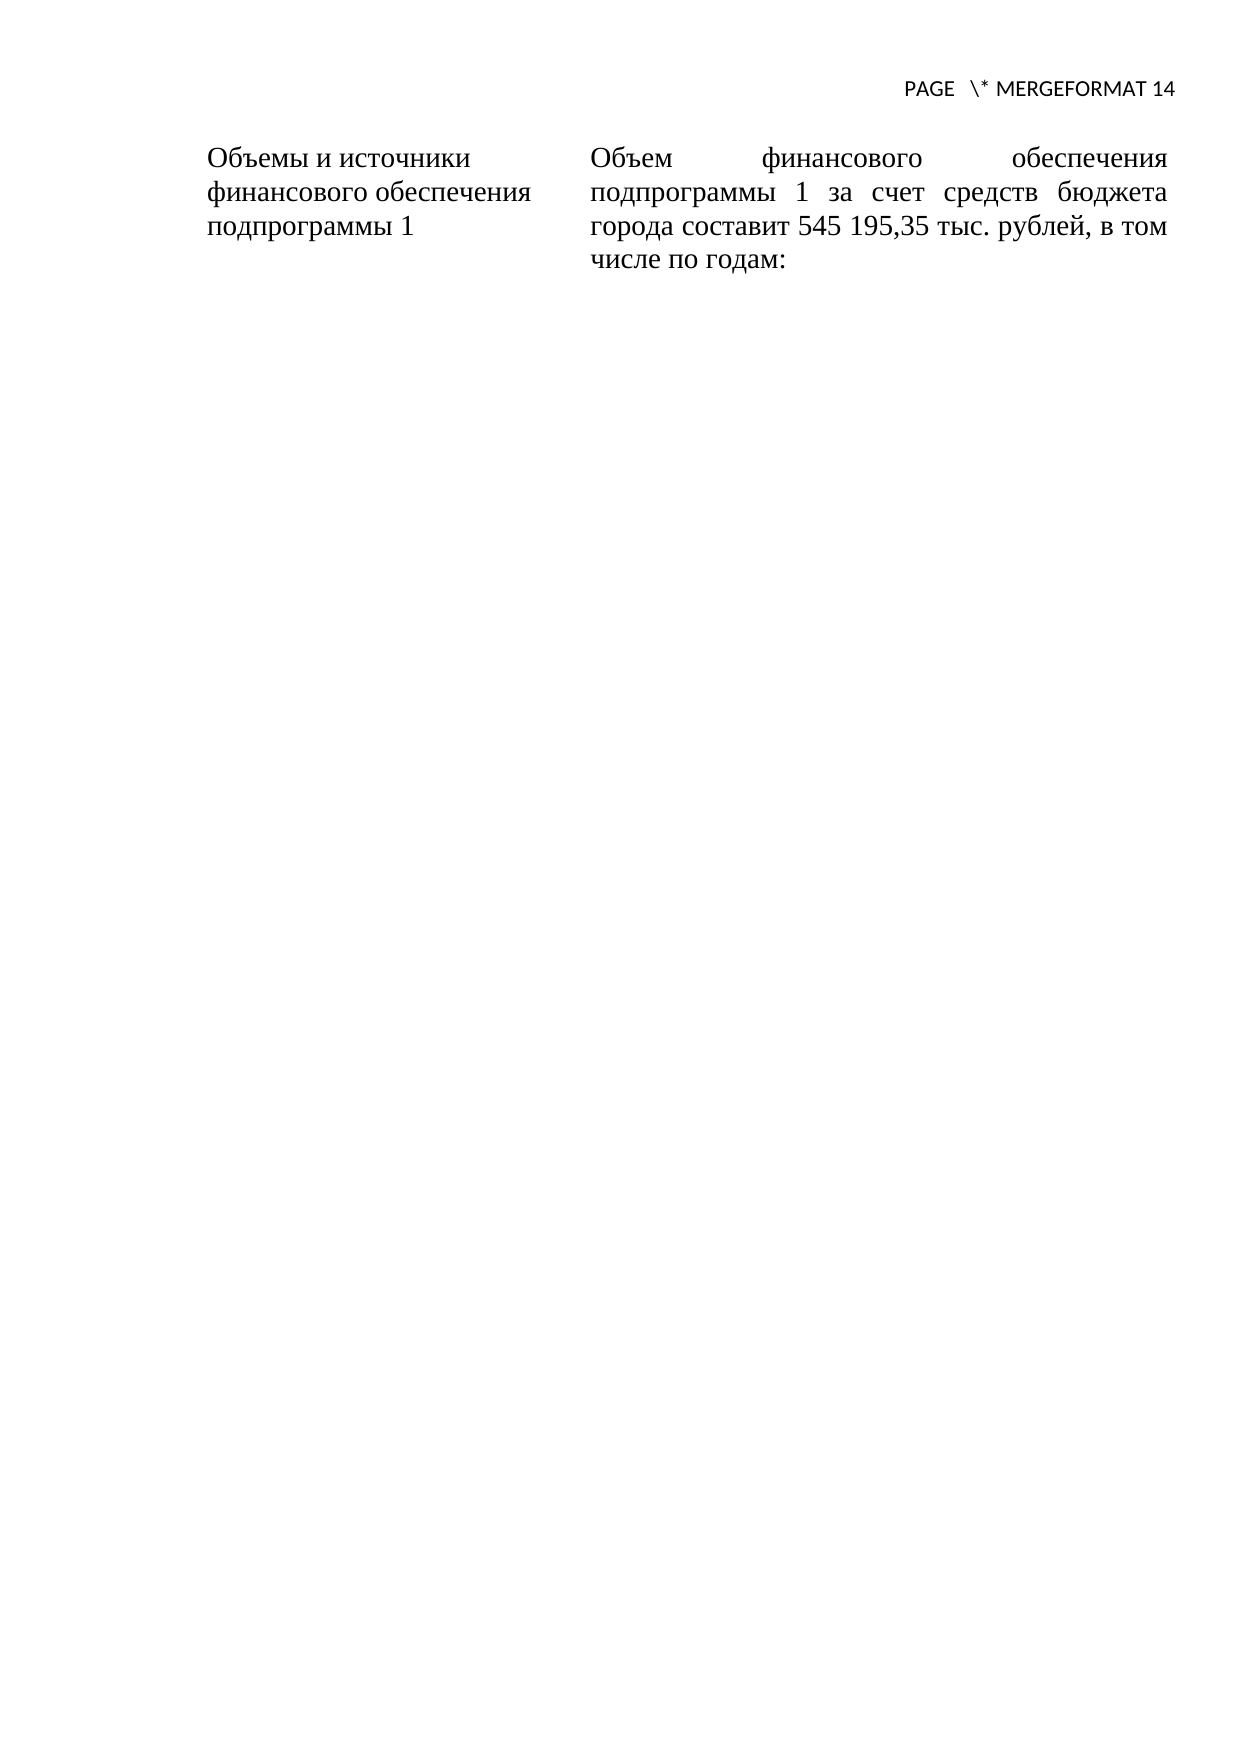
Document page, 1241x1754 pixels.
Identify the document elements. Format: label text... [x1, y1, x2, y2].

table_header Объем финансового обеспечения подпрограммы 1 за счет средств бюджета города составит 545 195,35 тыс. рублей, в том числе по годам: [584, 130, 1174, 285]
table_header Объемы и источники финансового обеспечения подпрограммы 1 [200, 130, 584, 285]
